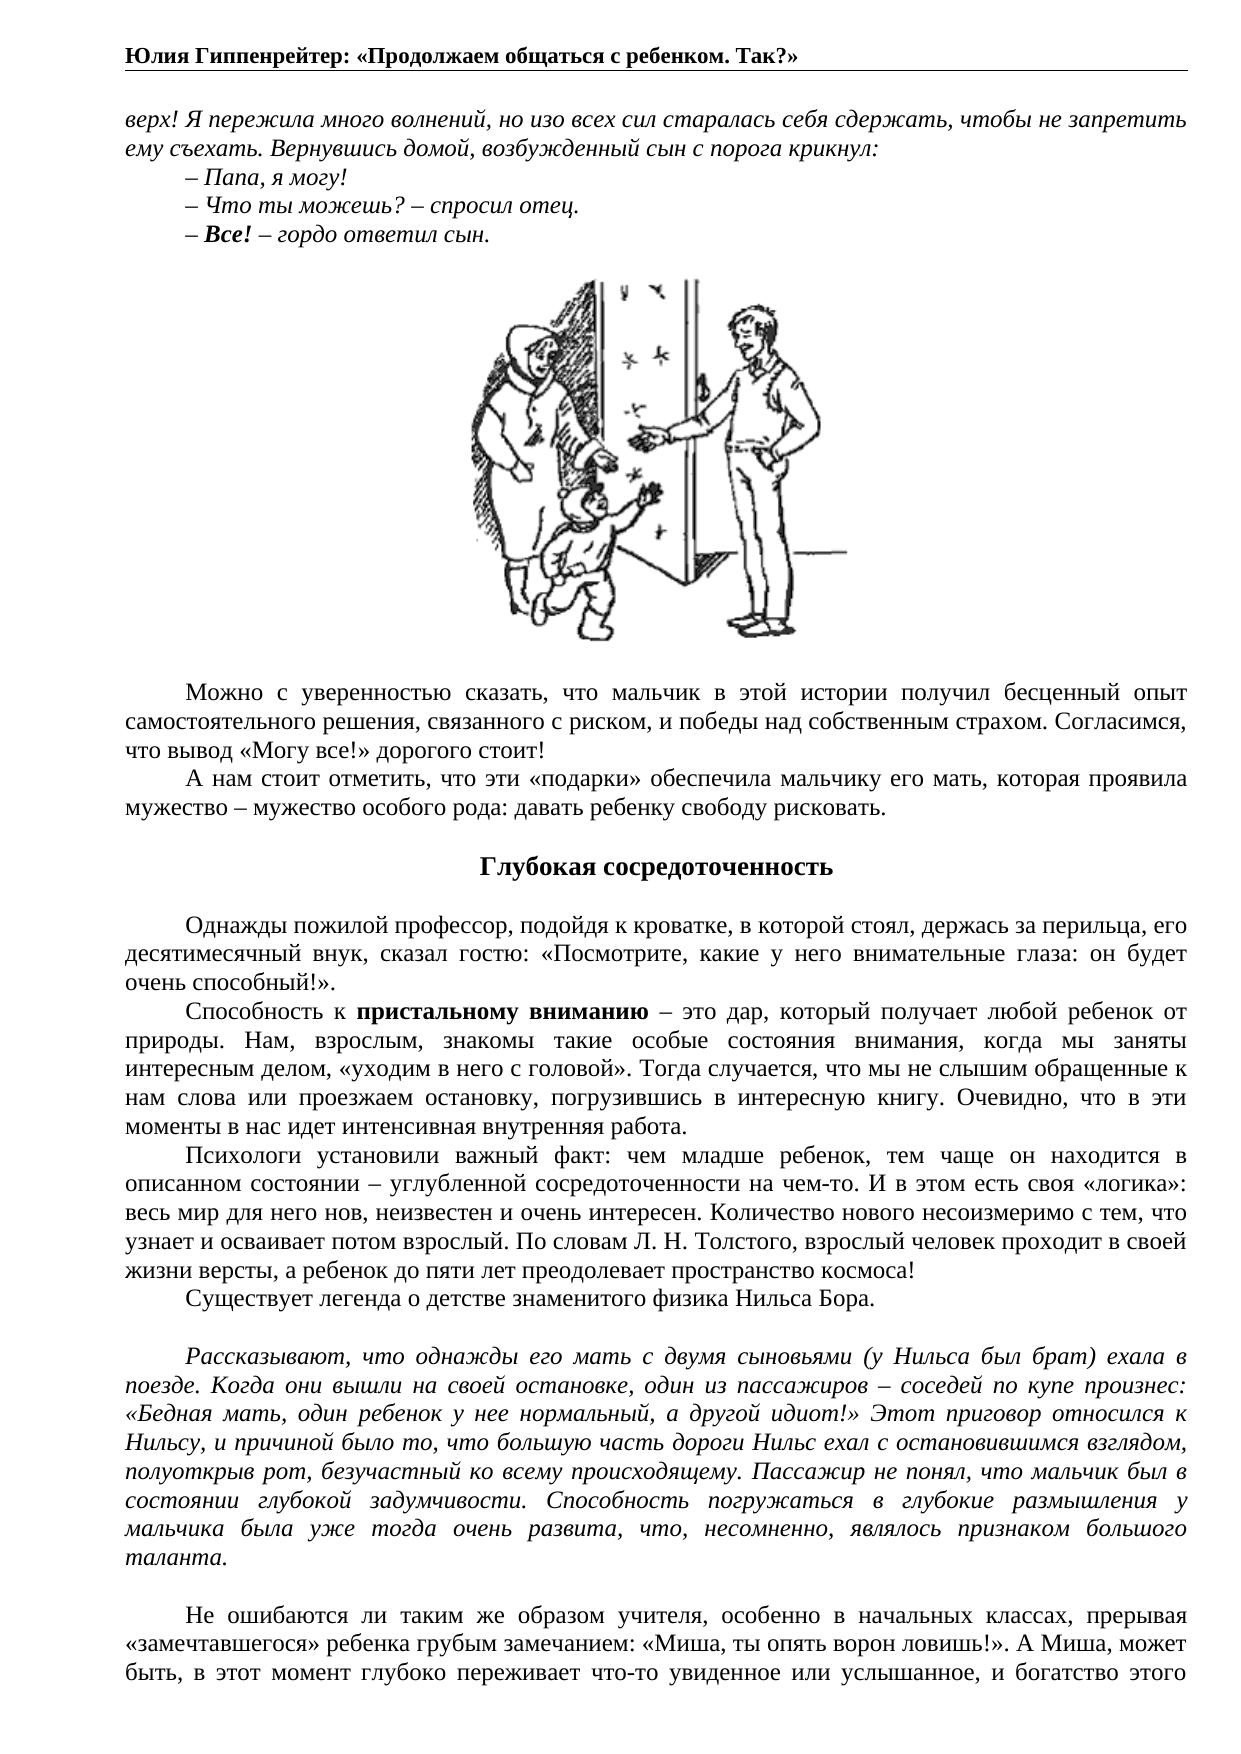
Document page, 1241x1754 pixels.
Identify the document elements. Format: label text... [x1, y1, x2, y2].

text – Что ты можешь? – спросил отец. [125, 190, 1188, 219]
text А нам стоит отметить, что эти «подарки» обеспечила мальчику его мать, которая проявила мужество – мужество особого рода: давать ребенку свободу рисковать. [125, 763, 1188, 821]
text – Папа, я могу! [125, 162, 1188, 190]
text – Все! – гордо ответил сын. [125, 219, 1188, 248]
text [125, 1600, 1188, 1686]
picture [461, 276, 852, 649]
subtitle Глубокая сосредоточенность [125, 850, 1188, 881]
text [125, 104, 1188, 162]
text Психологи установили важный факт: чем младше ребенок, тем чаще он находится в описанном состоянии – углубленной сосредоточенности на чем-то. И в этом есть своя «логика»: весь мир для него нов, неизвестен и очень интересен. Количество нового несоизмеримо с тем, что узнает и осваивает потом взрослый. По словам Л. Н. Толстого, взрослый человек проходит в своей жизни версты, а ребенок до пяти лет преодолевает пространство космоса! [125, 1140, 1188, 1283]
text Существует легенда о детстве знаменитого физика Нильса Бора. [125, 1283, 1188, 1312]
text Однажды пожилой профессор, подойдя к кроватке, в которой стоял, держась за перильца, его десятимесячный внук, сказал гостю: «Посмотрите, какие у него внимательные глаза: он будет очень способный!». [125, 910, 1188, 996]
text Рассказывают, что однажды его мать с двумя сыновьями (у Нильса был брат) ехала в поезде. Когда они вышли на своей остановке, один из пассажиров – соседей по купе произнес: «Бедная мать, один ребенок у нее нормальный, а другой идиот!» Этот приговор относился к Нильсу, и причиной было то, что большую часть дороги Нильс ехал с остановившимся взглядом, полуоткрыв рот, безучастный ко всему происходящему. Пассажир не понял, что мальчик был в состоянии глубокой задумчивости. Способность погружаться в глубокие размышления у мальчика была уже тогда очень развита, что, несомненно, являлось признаком большого таланта. [125, 1341, 1188, 1571]
text Можно с уверенностью сказать, что мальчик в этой истории получил бесценный опыт самостоятельного решения, связанного с риском, и победы над собственным страхом. Согласимся, что вывод «Могу все!» дорогого стоит! [125, 677, 1188, 763]
text Способность к пристальному вниманию – это дар, который получает любой ребенок от природы. Нам, взрослым, знакомы такие особые состояния внимания, когда мы заняты интересным делом, «уходим в него с головой». Тогда случается, что мы не слышим обращенные к нам слова или проезжаем остановку, погрузившись в интересную книгу. Очевидно, что в эти моменты в нас идет интенсивная внутренняя работа. [125, 996, 1188, 1140]
